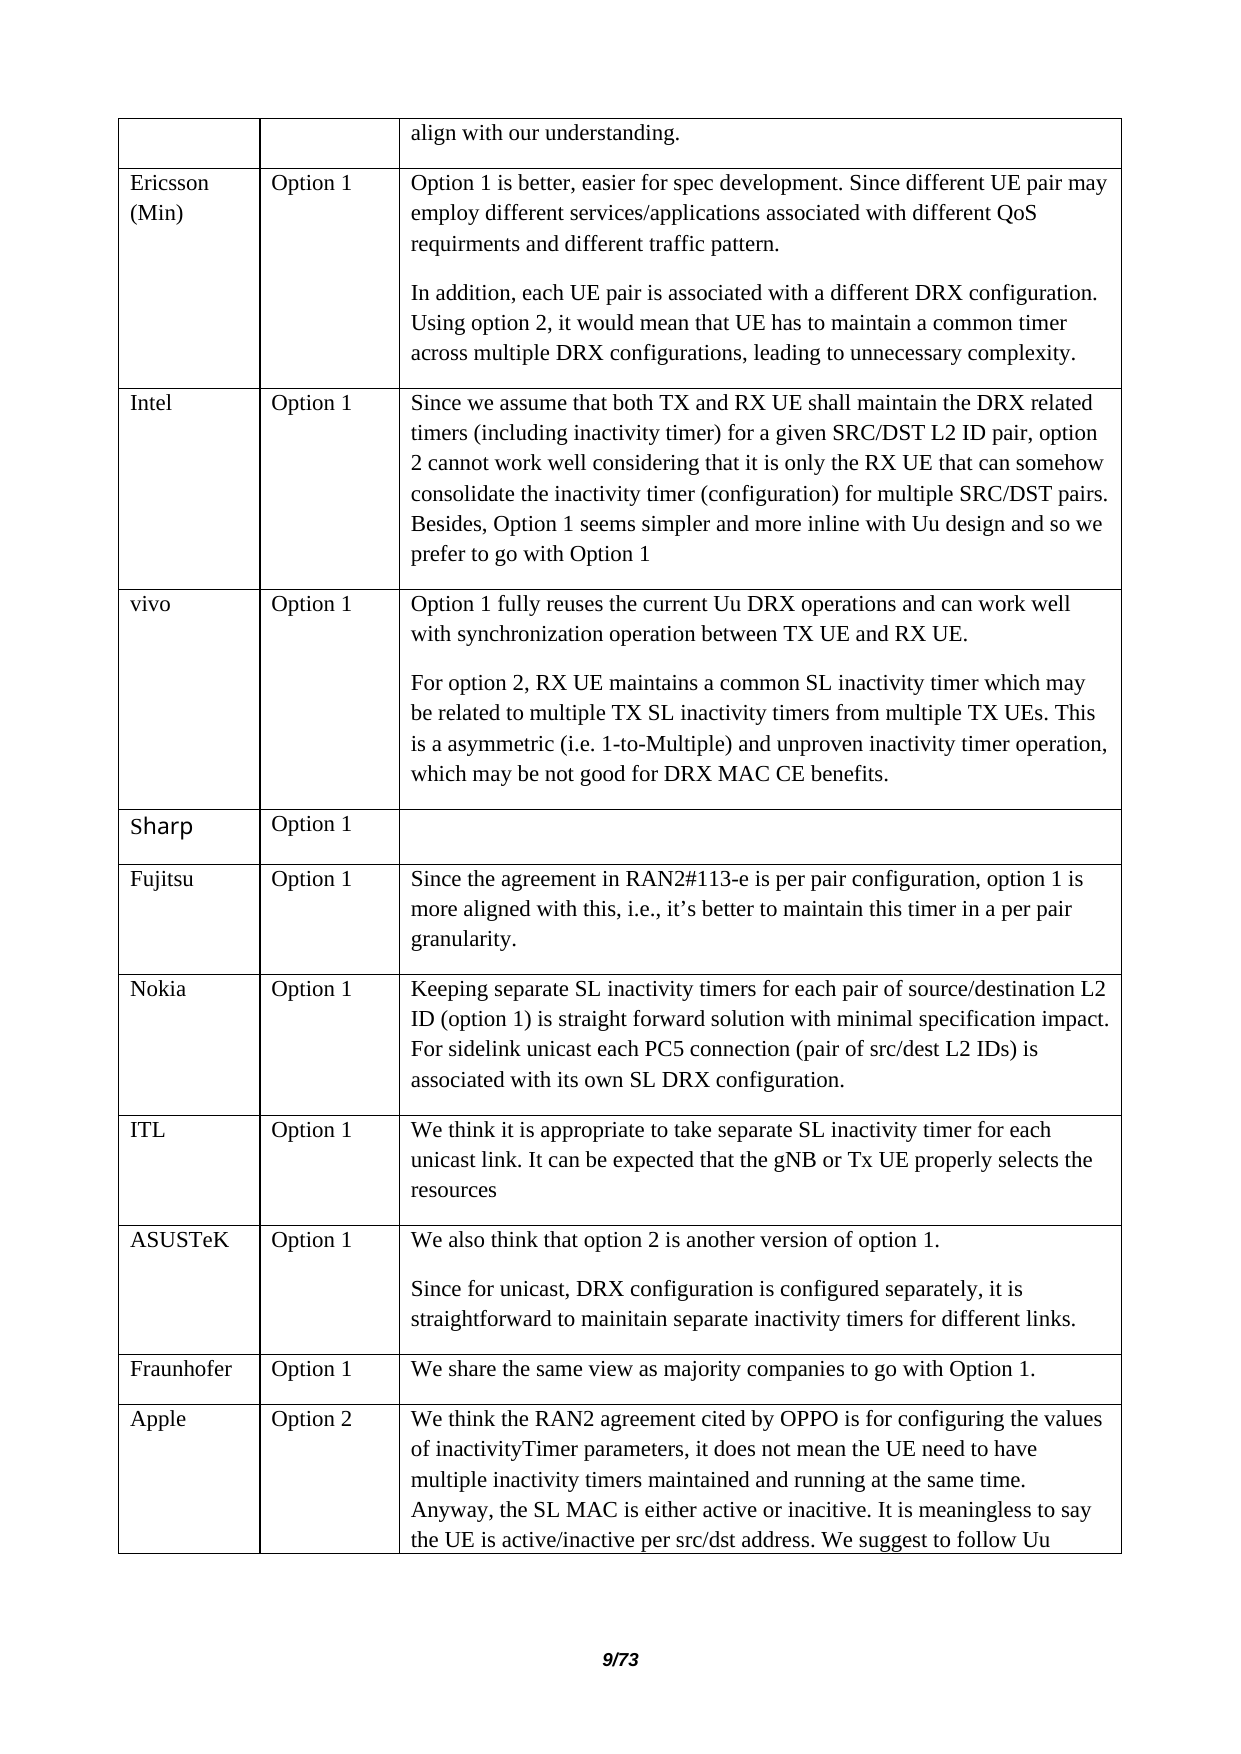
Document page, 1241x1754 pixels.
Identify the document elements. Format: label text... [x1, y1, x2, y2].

table_cell [400, 389, 1121, 589]
table_cell [119, 169, 259, 388]
table_cell [400, 1355, 1121, 1404]
table_cell [261, 389, 399, 589]
table_cell [400, 1226, 1121, 1354]
table_cell [119, 865, 259, 974]
table_cell [119, 1226, 259, 1354]
table_cell [400, 119, 1121, 168]
table_cell [400, 169, 1121, 388]
table_cell [119, 389, 259, 589]
table_header [400, 810, 1121, 864]
table_cell [261, 119, 399, 168]
table_cell [261, 1226, 399, 1354]
table_cell [119, 1355, 259, 1404]
table_cell [119, 119, 259, 168]
table_cell [261, 1405, 399, 1552]
table_cell Option 1 [261, 975, 399, 1115]
table_cell ITL [119, 1116, 259, 1225]
table_header [119, 810, 259, 864]
table_header [261, 590, 399, 809]
table_cell [261, 865, 399, 974]
table_header [400, 590, 1121, 809]
table_cell Nokia [119, 975, 259, 1115]
table_cell [261, 169, 399, 388]
table_header [119, 590, 259, 809]
table_cell Keeping separate SL inactivity timers for each pair of source/destination L2 ID (option 1) is straight forward solution with minimal specification impact. For sidelink unicast each PC5 connection (pair of src/dest L2 IDs) is associated with its own SL DRX configuration. [400, 975, 1121, 1115]
table_cell [261, 1355, 399, 1404]
table_cell [400, 865, 1121, 974]
table_cell Option 1 [261, 1116, 399, 1225]
table_cell [119, 1405, 259, 1552]
table_cell We think it is appropriate to take separate SL inactivity timer for each unicast link. It can be expected that the gNB or Tx UE properly selects the resources [400, 1116, 1121, 1225]
table_header [261, 810, 399, 864]
table_cell [400, 1405, 1121, 1552]
